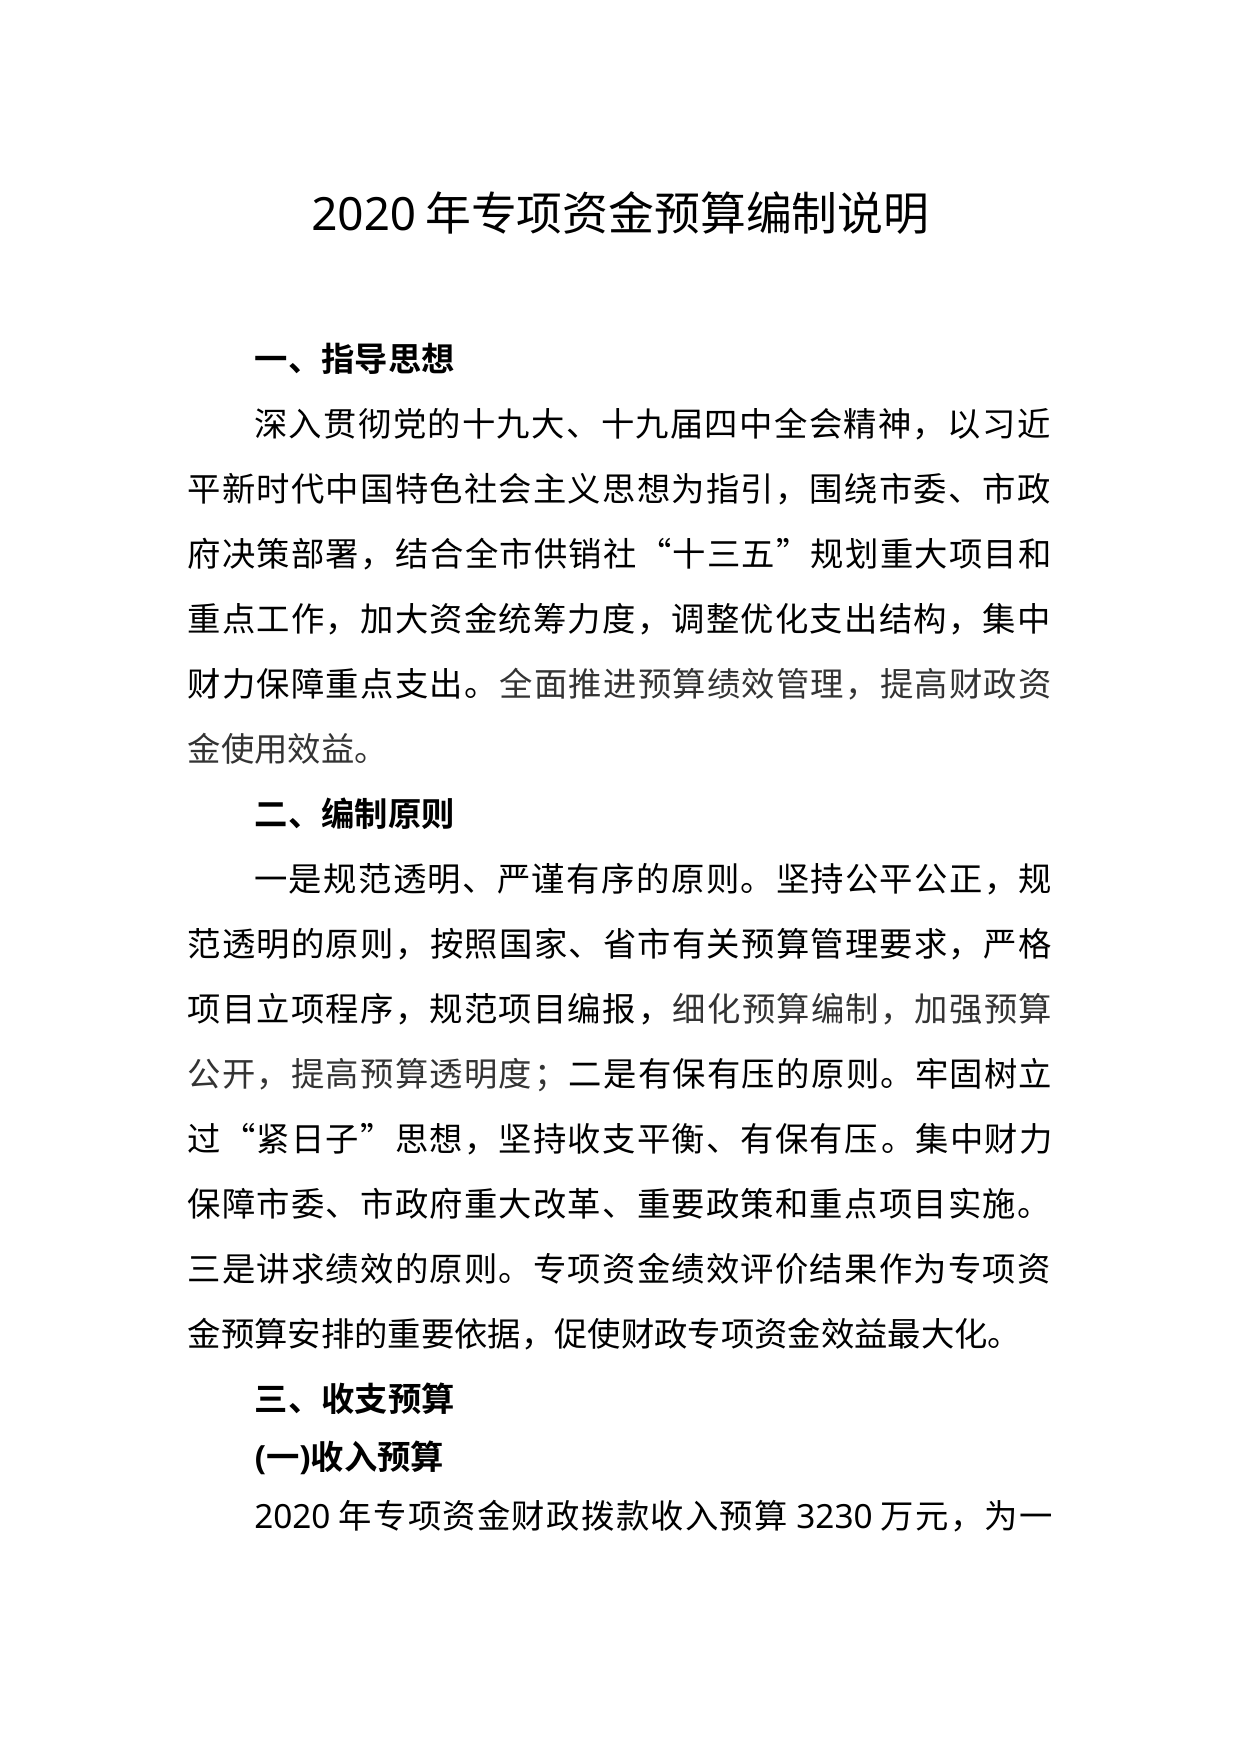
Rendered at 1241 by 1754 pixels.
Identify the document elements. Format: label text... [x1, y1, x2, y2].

text 一是规范透明、严谨有序的原则。坚持公平公正，规范透明的原则，按照国家、省市有关预算管理要求，严格项目立项程序，规范项目编报，细化预算编制，加强预算公开，提高预算透明度；二是有保有压的原则。牢固树立过“紧日子”思想，坚持收支平衡、有保有压。集中财力保障市委、市政府重大改革、重要政策和重点项目实施。三是讲求绩效的原则。专项资金绩效评价结果作为专项资金预算安排的重要依据，促使财政专项资金效益最大化。 [187, 844, 1053, 1364]
text 一、指导思想 [187, 324, 1053, 389]
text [187, 1481, 1053, 1546]
text (一)收入预算 [187, 1423, 1053, 1481]
text 深入贯彻党的十九大、十九届四中全会精神，以习近平新时代中国特色社会主义思想为指引，围绕市委、市政府决策部署，结合全市供销社“十三五”规划重大项目和重点工作，加大资金统筹力度，调整优化支出结构，集中财力保障重点支出。全面推进预算绩效管理，提高财政资金使用效益。 [187, 389, 1053, 779]
text 二、编制原则 [187, 779, 1053, 844]
text 三、收支预算 [187, 1364, 1053, 1423]
text 2020年专项资金预算编制说明 [187, 162, 1053, 259]
